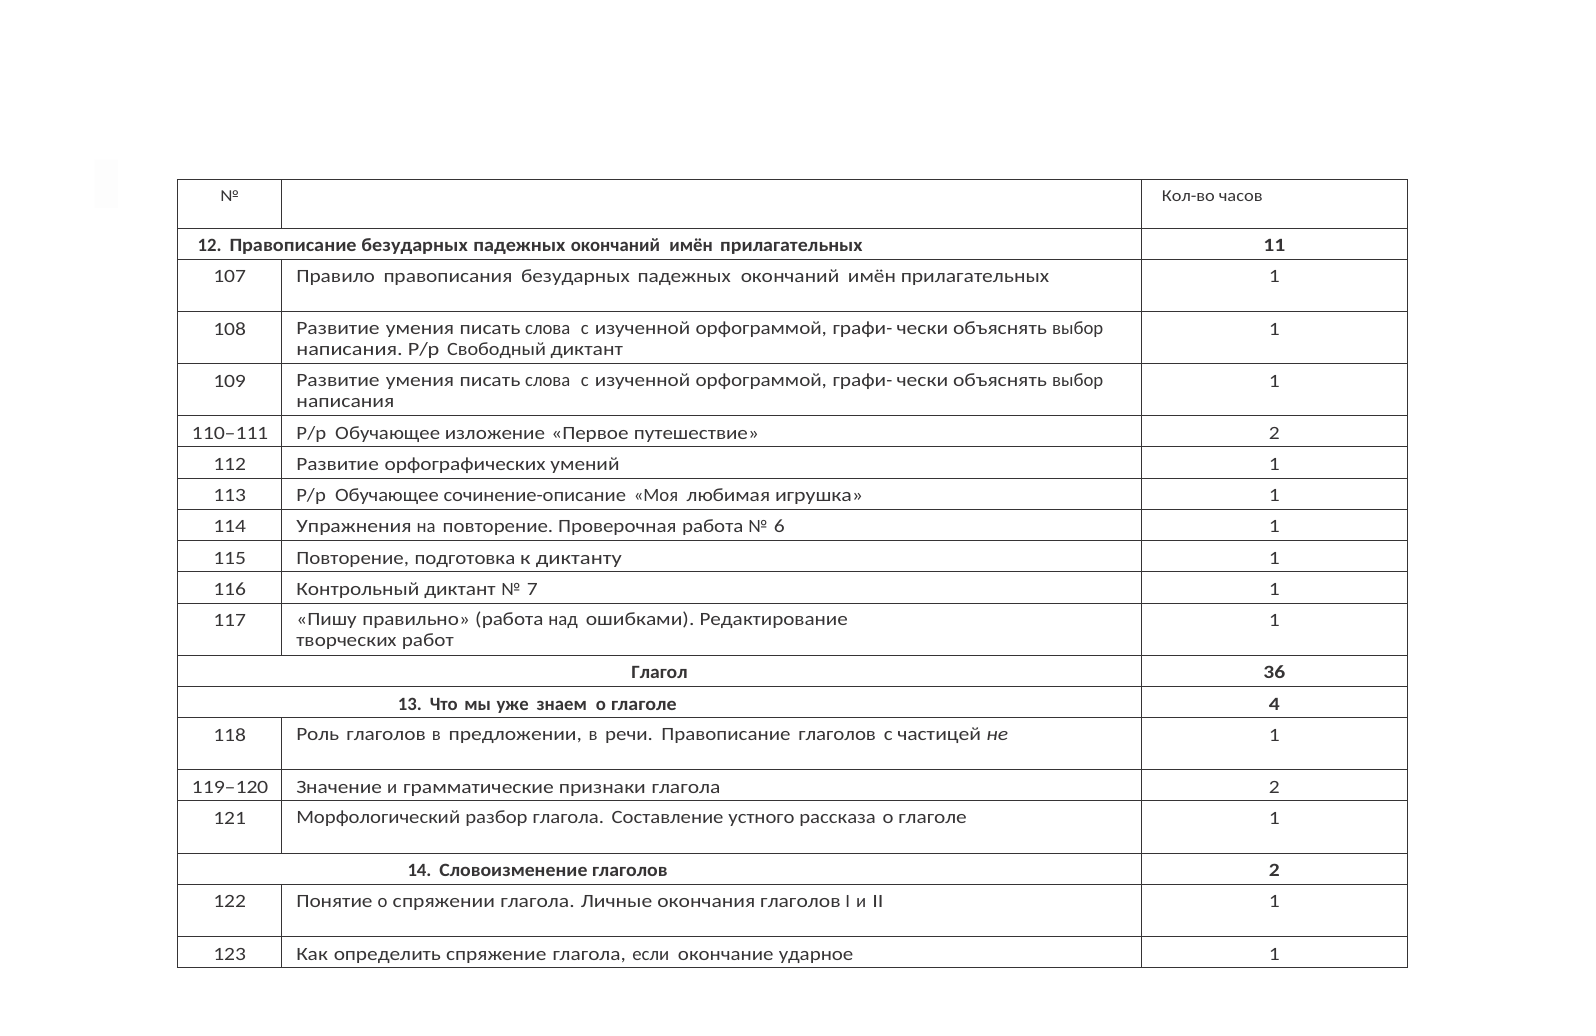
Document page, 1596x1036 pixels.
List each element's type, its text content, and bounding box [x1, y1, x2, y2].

table_cell 11 [1142, 229, 1407, 259]
table_cell 118 [178, 718, 281, 769]
table_cell 1 [1142, 364, 1407, 415]
table_cell Правило правописания безударных падежных окончаний имён прилагательных [282, 260, 1141, 311]
table_cell 1 [1142, 260, 1407, 311]
table_header № п/п [178, 180, 281, 227]
table_cell 2 [1142, 854, 1407, 884]
table_cell 13. Что мы уже знаем о глаголе [178, 687, 1141, 717]
table_cell 2 [1142, 416, 1407, 446]
table_cell 123 [178, 937, 281, 967]
table_cell Р/р Обучающее сочинение-описание «Моя любимая игрушка» [282, 479, 1141, 509]
table_cell 107 [178, 260, 281, 311]
table_cell Роль глаголов в предложении, в речи. Правописание глаголов с частицей не [282, 718, 1141, 769]
table_cell Развитие умения писать слова с изученной орфограммой, графи- чески объяснять выбор написания [282, 364, 1141, 415]
table_cell Морфологический разбор глагола. Составление устного рассказа о глаголе [282, 801, 1141, 852]
table_cell 113 [178, 479, 281, 509]
table_cell 110–111 [178, 416, 281, 446]
table_cell 117 [178, 604, 281, 654]
table_cell Значение и грамматические признаки глагола [282, 770, 1141, 800]
table_cell Развитие умения писать слова с изученной орфограммой, графи- чески объяснять выбор написания. Р/р Свободный диктант [282, 312, 1141, 363]
table_cell 112 [178, 447, 281, 477]
table_header Тема урока [282, 180, 1141, 227]
table_cell 12. Правописание безударных падежных окончаний имён прилагательных [178, 229, 1141, 259]
table_cell 1 [1142, 479, 1407, 509]
table_cell 36 [1142, 656, 1407, 686]
table_cell 2 [1142, 770, 1407, 800]
table_cell 115 [178, 541, 281, 571]
table_cell 1 [1142, 937, 1407, 967]
table_cell 114 [178, 510, 281, 540]
table_cell Понятие о спряжении глагола. Личные окончания глаголов I и II спряжения [282, 885, 1141, 936]
table_cell Глагол [178, 656, 1141, 686]
table_cell 14. Словоизменение глаголов [178, 854, 1141, 884]
table_cell 1 [1142, 604, 1407, 654]
table_cell 1 [1142, 885, 1407, 936]
table_cell 109 [178, 364, 281, 415]
table_cell 1 [1142, 447, 1407, 477]
table_cell 1 [1142, 541, 1407, 571]
table_cell 1 [1142, 312, 1407, 363]
table_cell 121 [178, 801, 281, 852]
table_header Кол-во часов [1142, 180, 1407, 227]
table_cell 1 [1142, 718, 1407, 769]
table_cell 4 [1142, 687, 1407, 717]
table_cell Развитие орфографических умений [282, 447, 1141, 477]
table_cell Как определить спряжение глагола, если окончание ударное [282, 937, 1141, 967]
table_cell Р/р Обучающее изложение «Первое путешествие» [282, 416, 1141, 446]
table_cell Контрольный диктант № 7 [282, 572, 1141, 602]
table_cell Повторение, подготовка к диктанту [282, 541, 1141, 571]
table_cell 122 [178, 885, 281, 936]
table_cell 119–120 [178, 770, 281, 800]
table_cell «Пишу правильно» (работа над ошибками). Редактирование творческих работ [282, 604, 1141, 654]
table_cell 108 [178, 312, 281, 363]
table_cell 116 [178, 572, 281, 602]
table_cell Упражнения на повторение. Проверочная работа № 6 [282, 510, 1141, 540]
table_cell 1 [1142, 510, 1407, 540]
table_cell 1 [1142, 801, 1407, 852]
table_cell 1 [1142, 572, 1407, 602]
